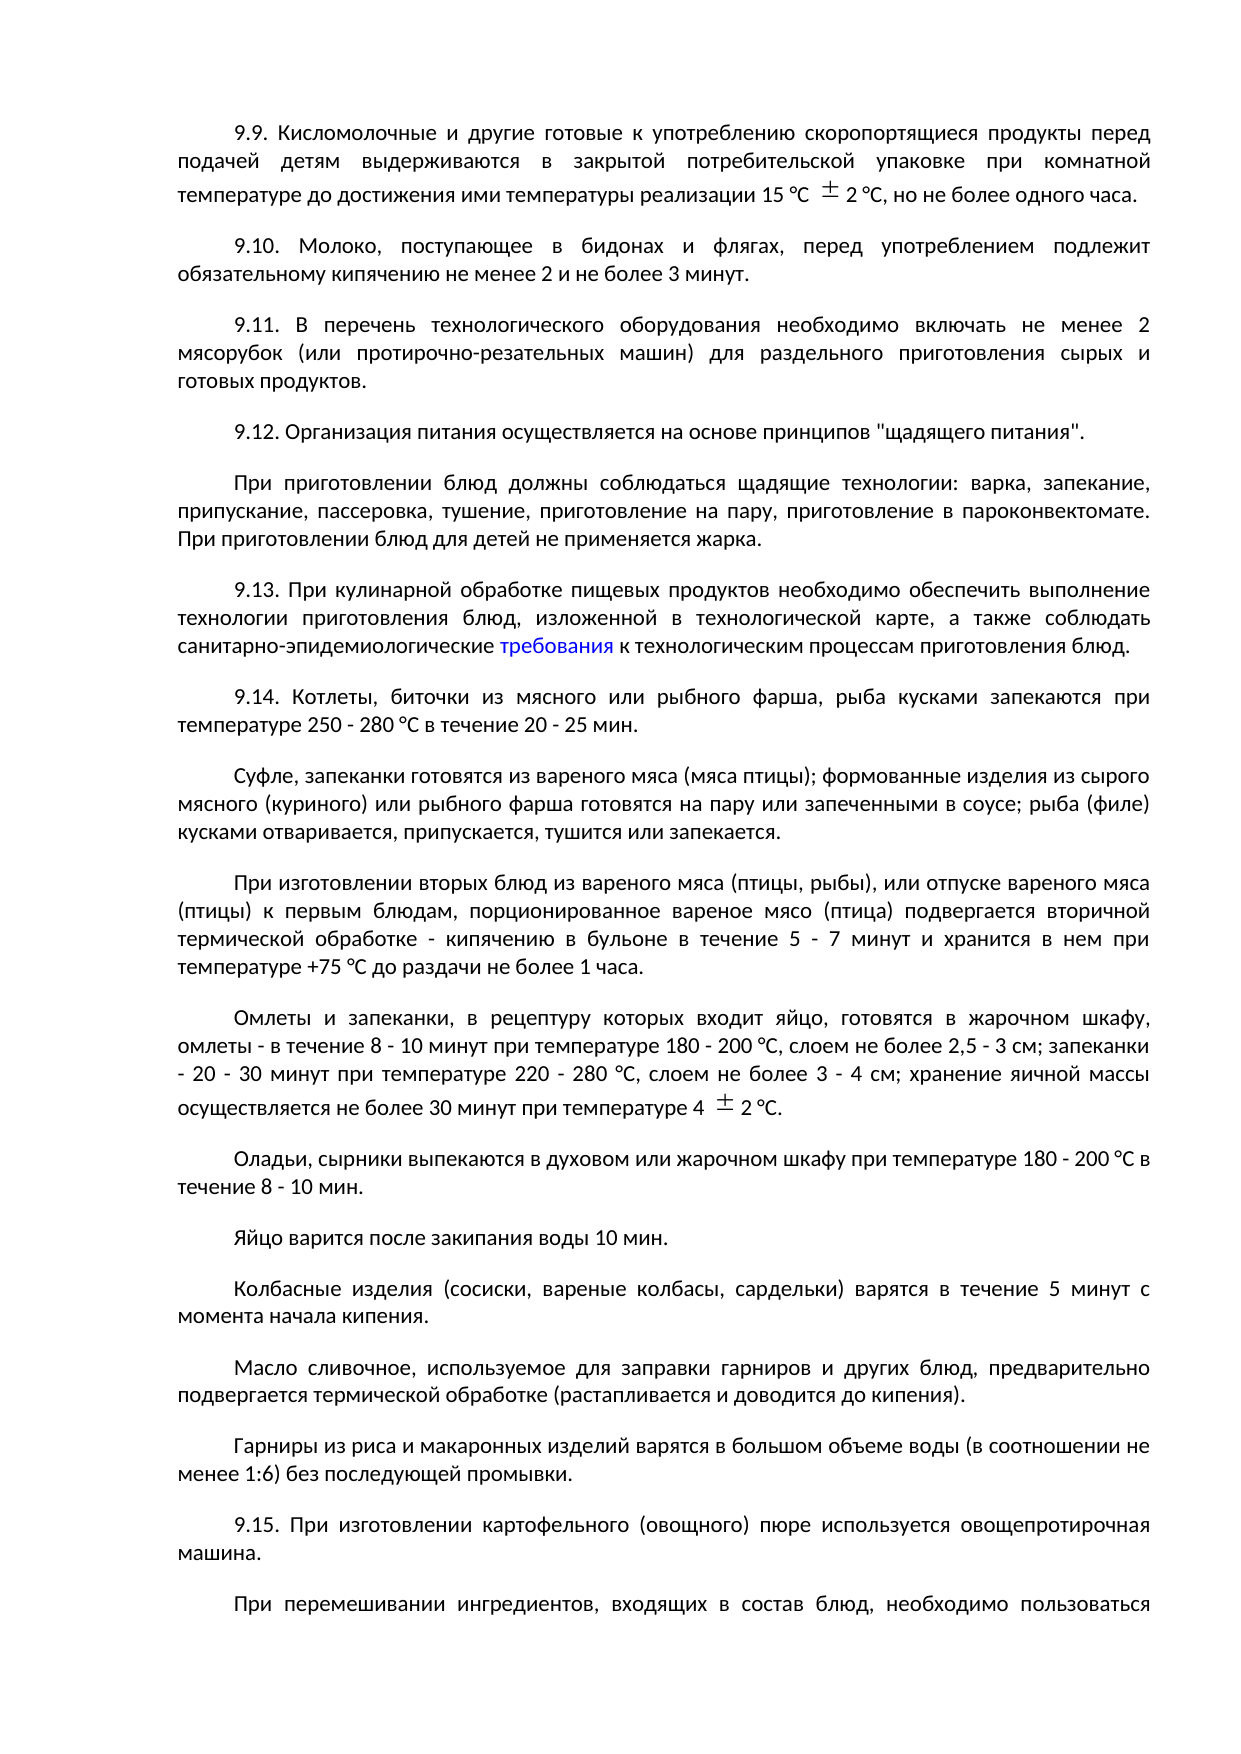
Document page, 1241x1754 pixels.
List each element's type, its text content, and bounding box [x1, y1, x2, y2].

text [177, 1589, 1152, 1617]
text Яйцо варится после закипания воды 10 мин. [177, 1223, 1152, 1251]
text Суфле, запеканки готовятся из вареного мяса (мяса птицы); формованные изделия из сырого мясного (куриного) или рыбного фарша готовятся на пару или запеченными в соусе; рыба (филе) кусками отваривается, припускается, тушится или запекается. [177, 761, 1152, 845]
text Масло сливочное, используемое для заправки гарниров и других блюд, предварительно подвергается термической обработке (растапливается и доводится до кипения). [177, 1353, 1152, 1409]
text Гарниры из риса и макаронных изделий варятся в большом объеме воды (в соотношении не менее 1:6) без последующей промывки. [177, 1432, 1152, 1488]
text Колбасные изделия (сосиски, вареные колбасы, сардельки) варятся в течение 5 минут с момента начала кипения. [177, 1274, 1152, 1330]
text 9.11. В перечень технологического оборудования необходимо включать не менее 2 мясорубок (или протирочно-резательных машин) для раздельного приготовления сырых и готовых продуктов. [177, 310, 1152, 394]
text 9.14. Котлеты, биточки из мясного или рыбного фарша, рыба кусками запекаются при температуре 250 - 280 °C в течение 20 - 25 мин. [177, 682, 1152, 738]
text Оладьи, сырники выпекаются в духовом или жарочном шкафу при температуре 180 - 200 °C в течение 8 - 10 мин. [177, 1144, 1152, 1200]
text 9.10. Молоко, поступающее в бидонах и флягах, перед употреблением подлежит обязательному кипячению не менее 2 и не более 3 минут. [177, 231, 1152, 287]
text Омлеты и запеканки, в рецептуру которых входит яйцо, готовятся в жарочном шкафу, омлеты - в течение 8 - 10 минут при температуре 180 - 200 °C, слоем не более 2,5 - 3 см; запеканки - 20 - 30 минут при температуре 220 - 280 °C, слоем не более 3 - 4 см; хранение яичной массы осуществляется не более 30 минут при температуре 4 2 °C. [177, 1003, 1152, 1121]
text 9.15. При изготовлении картофельного (овощного) пюре используется овощепротирочная машина. [177, 1511, 1152, 1567]
text 9.9. Кисломолочные и другие готовые к употреблению скоропортящиеся продукты перед подачей детям выдерживаются в закрытой потребительской упаковке при комнатной температуре до достижения ими температуры реализации 15 °C 2 °C, но не более одного часа. [177, 118, 1152, 208]
text 9.13. При кулинарной обработке пищевых продуктов необходимо обеспечить выполнение технологии приготовления блюд, изложенной в технологической карте, а также соблюдать санитарно-эпидемиологические требования к технологическим процессам приготовления блюд. [177, 575, 1152, 659]
text 9.12. Организация питания осуществляется на основе принципов "щадящего питания". [177, 417, 1152, 445]
text При изготовлении вторых блюд из вареного мяса (птицы, рыбы), или отпуске вареного мяса (птицы) к первым блюдам, порционированное вареное мясо (птица) подвергается вторичной термической обработке - кипячению в бульоне в течение 5 - 7 минут и хранится в нем при температуре +75 °C до раздачи не более 1 часа. [177, 868, 1152, 980]
text При приготовлении блюд должны соблюдаться щадящие технологии: варка, запекание, припускание, пассеровка, тушение, приготовление на пару, приготовление в пароконвектомате. При приготовлении блюд для детей не применяется жарка. [177, 468, 1152, 552]
